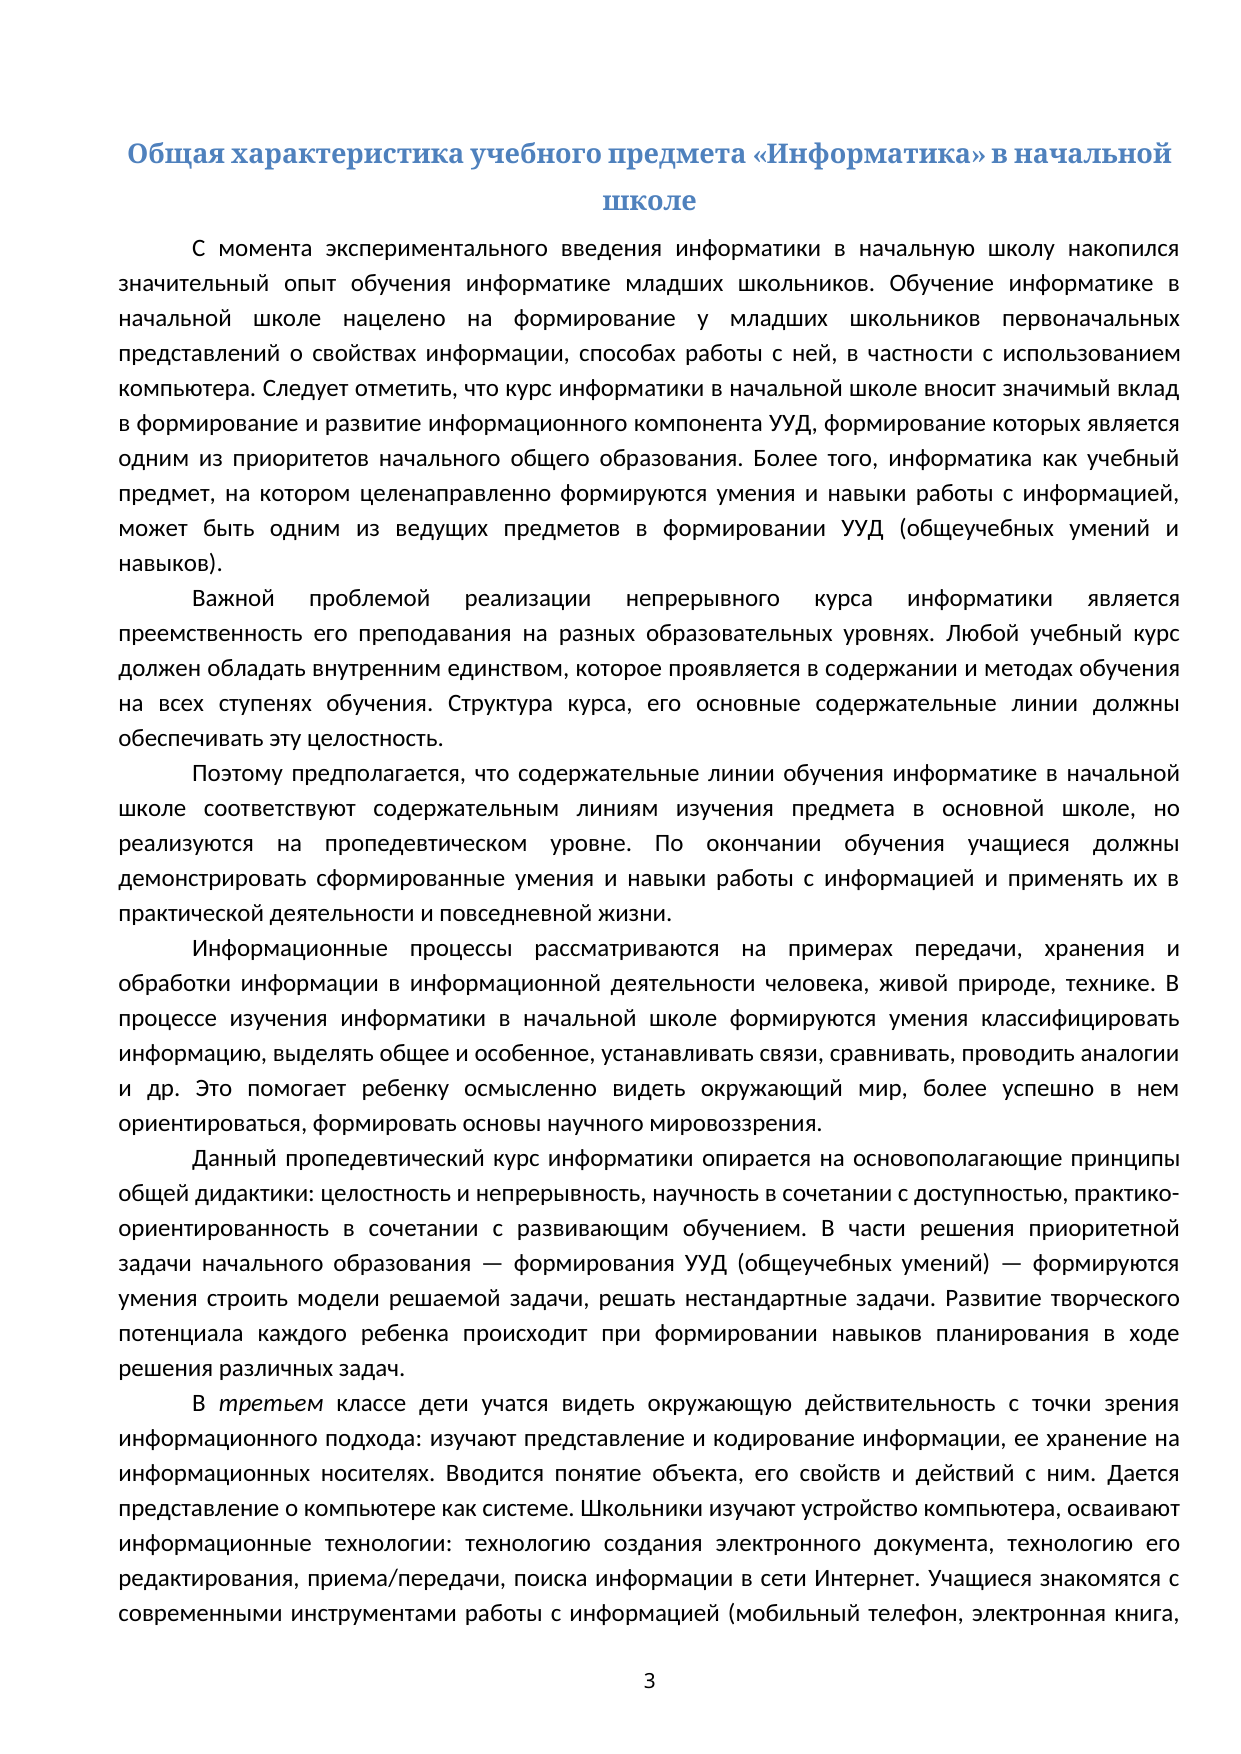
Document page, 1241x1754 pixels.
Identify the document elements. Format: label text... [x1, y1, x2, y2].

text Поэтому предполагается, что содержательные линии обучения информатике в начальной школе соответствуют содержательным линиям изучения предмета в основной школе, но реализуются на пропедевтическом уровне. По окончании обучения учащиеся должны демонстрировать сформированные умения и навыки работы с информацией и применять их в практической деятельности и повседневной жизни. [118, 757, 1181, 928]
text Важной проблемой реализации непрерывного курса информатики является преемственность его преподавания на разных образовательных уровнях. Любой учебный курс должен обладать внутренним единством, которое проявляется в содержании и методах обучения на всех ступенях обучения. Структура курса, его основные содержательные линии должны обеспечивать эту целостность. [118, 582, 1181, 753]
text С момента экспериментального введения информатики в начальную школу накопился значительный опыт обучения информатике младших школьников. Обучение информатике в начальной школе нацелено на формирование у младших школьников первоначальных представлений о свойствах информации, способах работы с ней, в частности с использованием компьютера. Следует отметить, что курс информатики в начальной школе вносит значимый вклад в формирование и развитие информационного компонента УУД, формирование которых является одним из приоритетов начального общего образования. Более того, информатика как учебный предмет, на котором целенаправленно формируются умения и навыки работы с информацией, может быть одним из ведущих предметов в формировании УУД (общеучебных умений и навыков). [118, 232, 1181, 578]
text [118, 1387, 1181, 1628]
subtitle Общая характеристика учебного предмета «Информатика» в начальной школе [118, 139, 1181, 217]
text Информационные процессы рассматриваются на примерах передачи, хранения и обработки информации в информационной деятельности человека, живой природе, технике. В процессе изучения информатики в начальной школе формируются умения классифицировать информацию, выделять общее и особенное, устанавливать связи, сравнивать, проводить аналогии и др. Это помогает ребенку осмысленно видеть окружающий мир, более успешно в нем ориентироваться, формировать основы научного мировоззрения. [118, 932, 1181, 1138]
text Данный пропедевтический курс информатики опирается на основополагающие принципы общей дидактики: целостность и непрерывность, научность в сочетании с доступностью, практико-ориентированность в сочетании с развивающим обучением. В части решения приоритетной задачи начального образования — формирования УУД (общеучебных умений) — формируются умения строить модели решаемой задачи, решать нестандартные задачи. Развитие творческого потенциала каждого ребенка происходит при формировании навыков планирования в ходе решения различных задач. [118, 1142, 1181, 1383]
